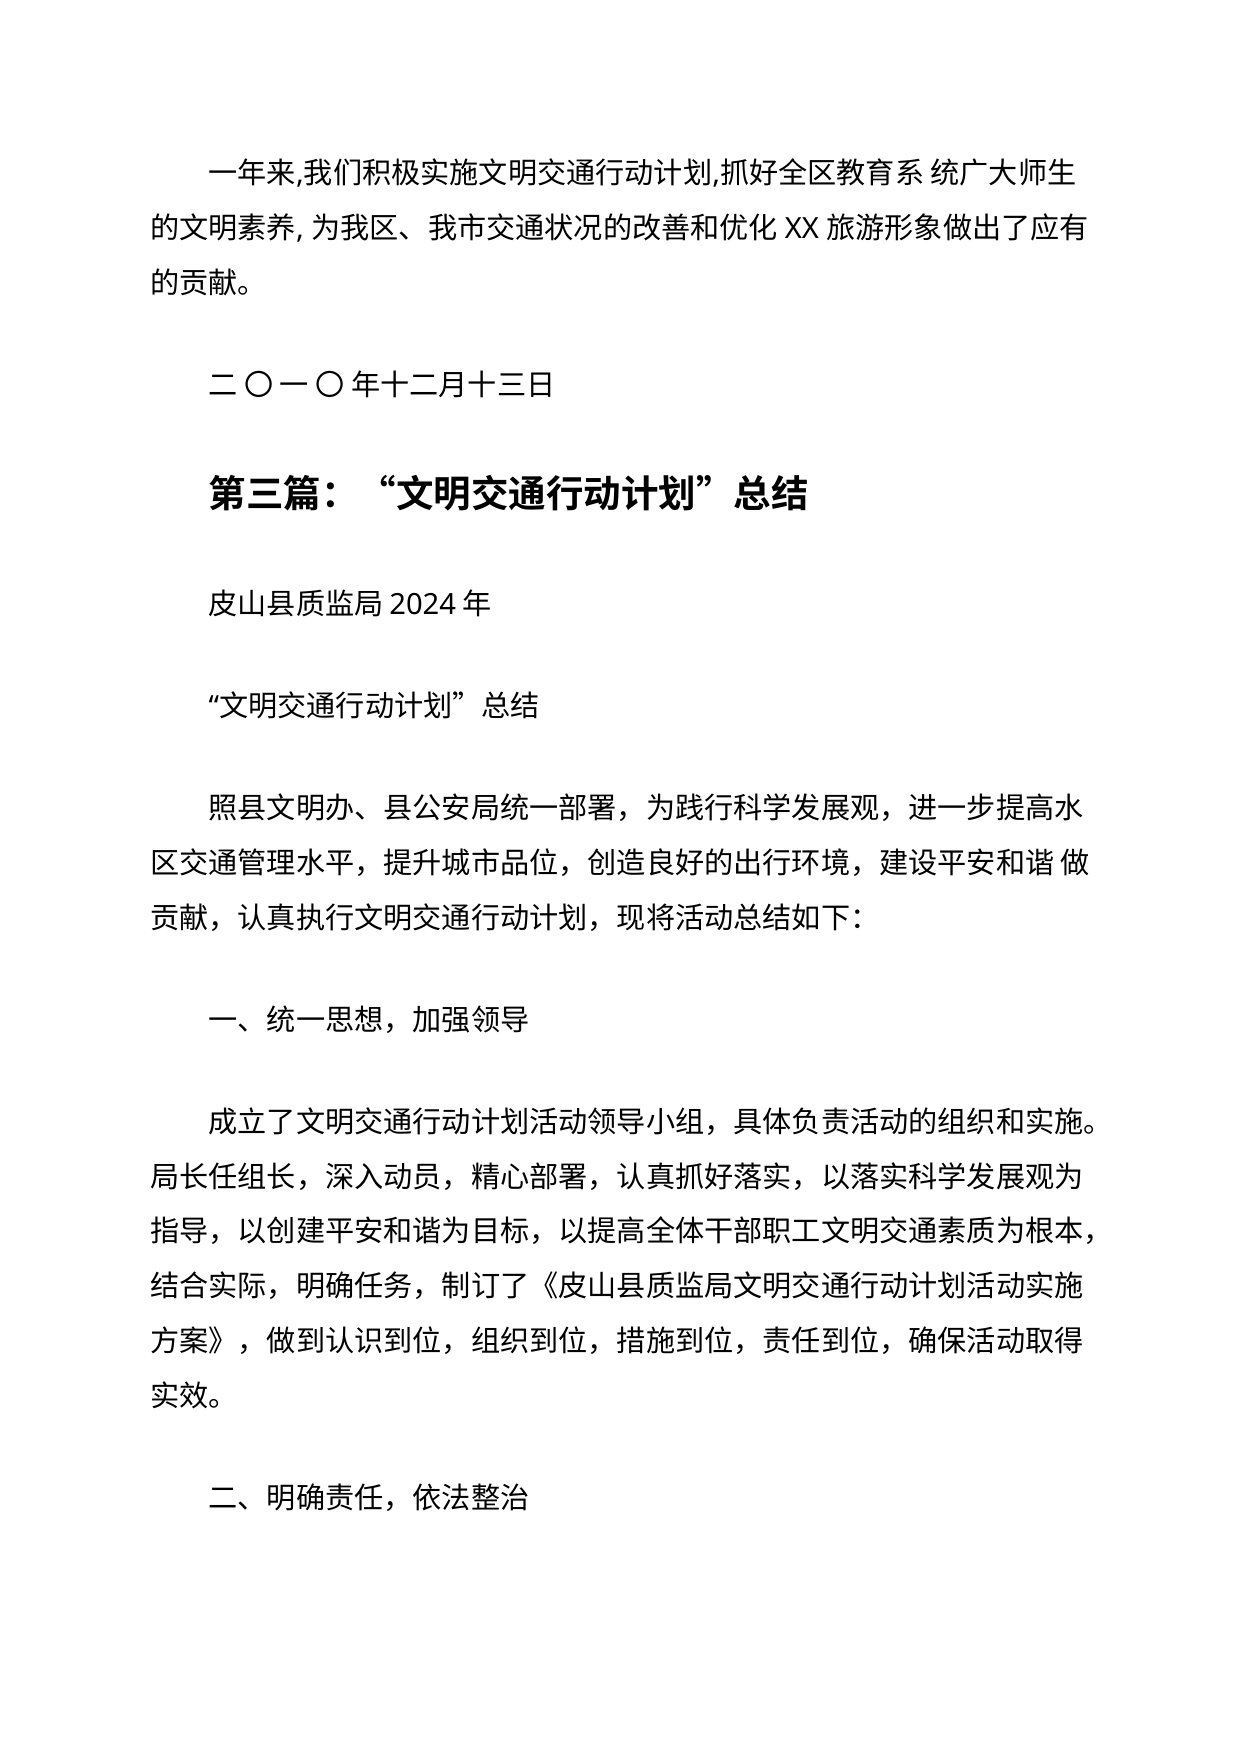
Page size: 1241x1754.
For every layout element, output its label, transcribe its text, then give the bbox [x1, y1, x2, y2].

text 第三篇：“文明交通行动计划”总结 [150, 463, 1090, 518]
text 皮山县质监局2024年 [150, 581, 1090, 623]
text 照县文明办、县公安局统一部署，为践行科学发展观，进一步提高水区交通管理水平，提升城市品位，创造良好的出行环境，建设平安和谐 做贡献，认真执行文明交通行动计划，现将活动总结如下： [150, 785, 1090, 937]
text 一年来,我们积极实施文明交通行动计划,抓好全区教育系 统广大师生的文明素养, 为我区、我市交通状况的改善和优化 XX 旅游形象做出了应有的贡献。 [150, 150, 1090, 302]
text 二、明确责任，依法整治 [150, 1474, 1090, 1517]
text 一、统一思想，加强领导 [150, 996, 1090, 1039]
text “文明交通行动计划”总结 [150, 683, 1090, 725]
text 成立了文明交通行动计划活动领导小组，具体负责活动的组织和实施。局长任组长，深入动员，精心部署，认真抓好落实，以落实科学发展观为指导，以创建平安和谐为目标，以提高全体干部职工文明交通素质为根本，结合实际，明确任务，制订了《皮山县质监局文明交通行动计划活动实施方案》，做到认识到位，组织到位，措施到位，责任到位，确保活动取得实效。 [150, 1098, 1090, 1415]
text 二 〇 一 〇 年十二月十三日 [150, 362, 1090, 404]
